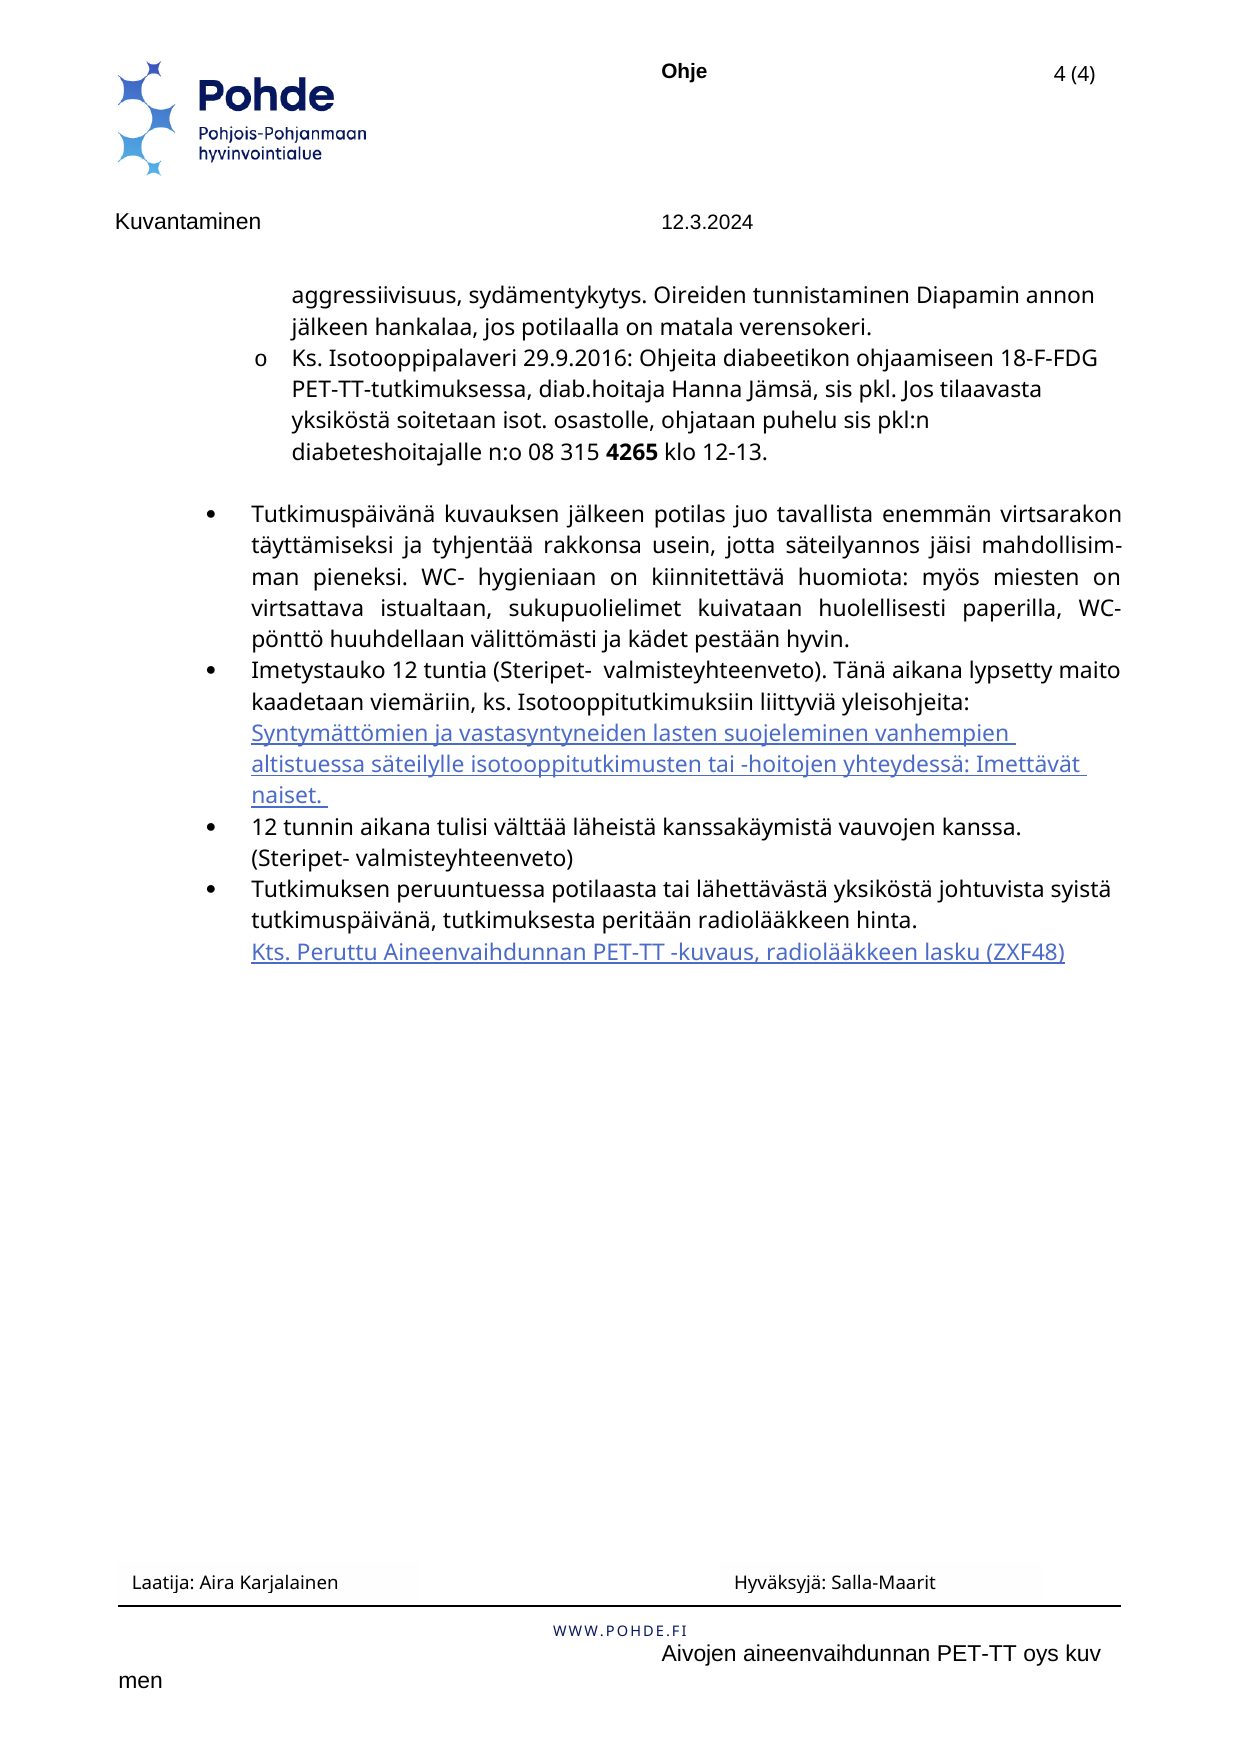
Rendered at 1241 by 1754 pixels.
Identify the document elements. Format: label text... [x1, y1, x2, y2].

list Imetystauko 12 tuntia (Steripet- valmisteyhteenveto). Tänä aikana lypsetty maito kaadetaan viemäriin, ks. Isotooppitutkimuksiin liittyviä yleisohjeita: Syntymättömien ja vastasyntyneiden lasten suojeleminen vanhempien altistuessa säteilylle isotooppitutkimusten tai -hoitojen yhteydessä: Imettävät naiset. [207, 654, 1122, 811]
list 12 tunnin aikana tulisi välttää läheistä kanssakäymistä vauvojen kanssa. (Steripet- valmisteyhteenveto) [207, 811, 1122, 873]
list Tutkimuksen peruuntuessa potilaasta tai lähettävästä yksiköstä johtuvista syistä tutkimuspäivänä, tutkimuksesta peritään radiolääkkeen hinta. [207, 873, 1122, 936]
list Tutkimuspäivänä kuvauksen jälkeen potilas juo tavallista enemmän virtsarakon täyttämiseksi ja tyhjentää rakkonsa usein, jotta säteilyannos jäisi mahdollisimman pieneksi. WC- hygieniaan on kiinnitettävä huomiota: myös miesten on virtsattava istualtaan, sukupuolielimet kuivataan huolellisesti paperilla, WC-pönttö huuhdellaan välittömästi ja kädet pestään hyvin. [207, 498, 1122, 654]
list Ks. Isotooppipalaveri 29.9.2016: Ohjeita diabeetikon ohjaamiseen 18-F-FDG PET-TT-tutkimuksessa, diab.hoitaja Hanna Jämsä, sis pkl. Jos tilaavasta yksiköstä soitetaan isot. osastolle, ohjataan puhelu sis pkl:n diabeteshoitajalle n:o 08 315 4265 klo 12-13. [254, 342, 1122, 467]
picture [114, 59, 370, 178]
text Kts. Peruttu Aineenvaihdunnan PET-TT -kuvaus, radiolääkkeen lasku (ZXF48) [118, 936, 1122, 967]
